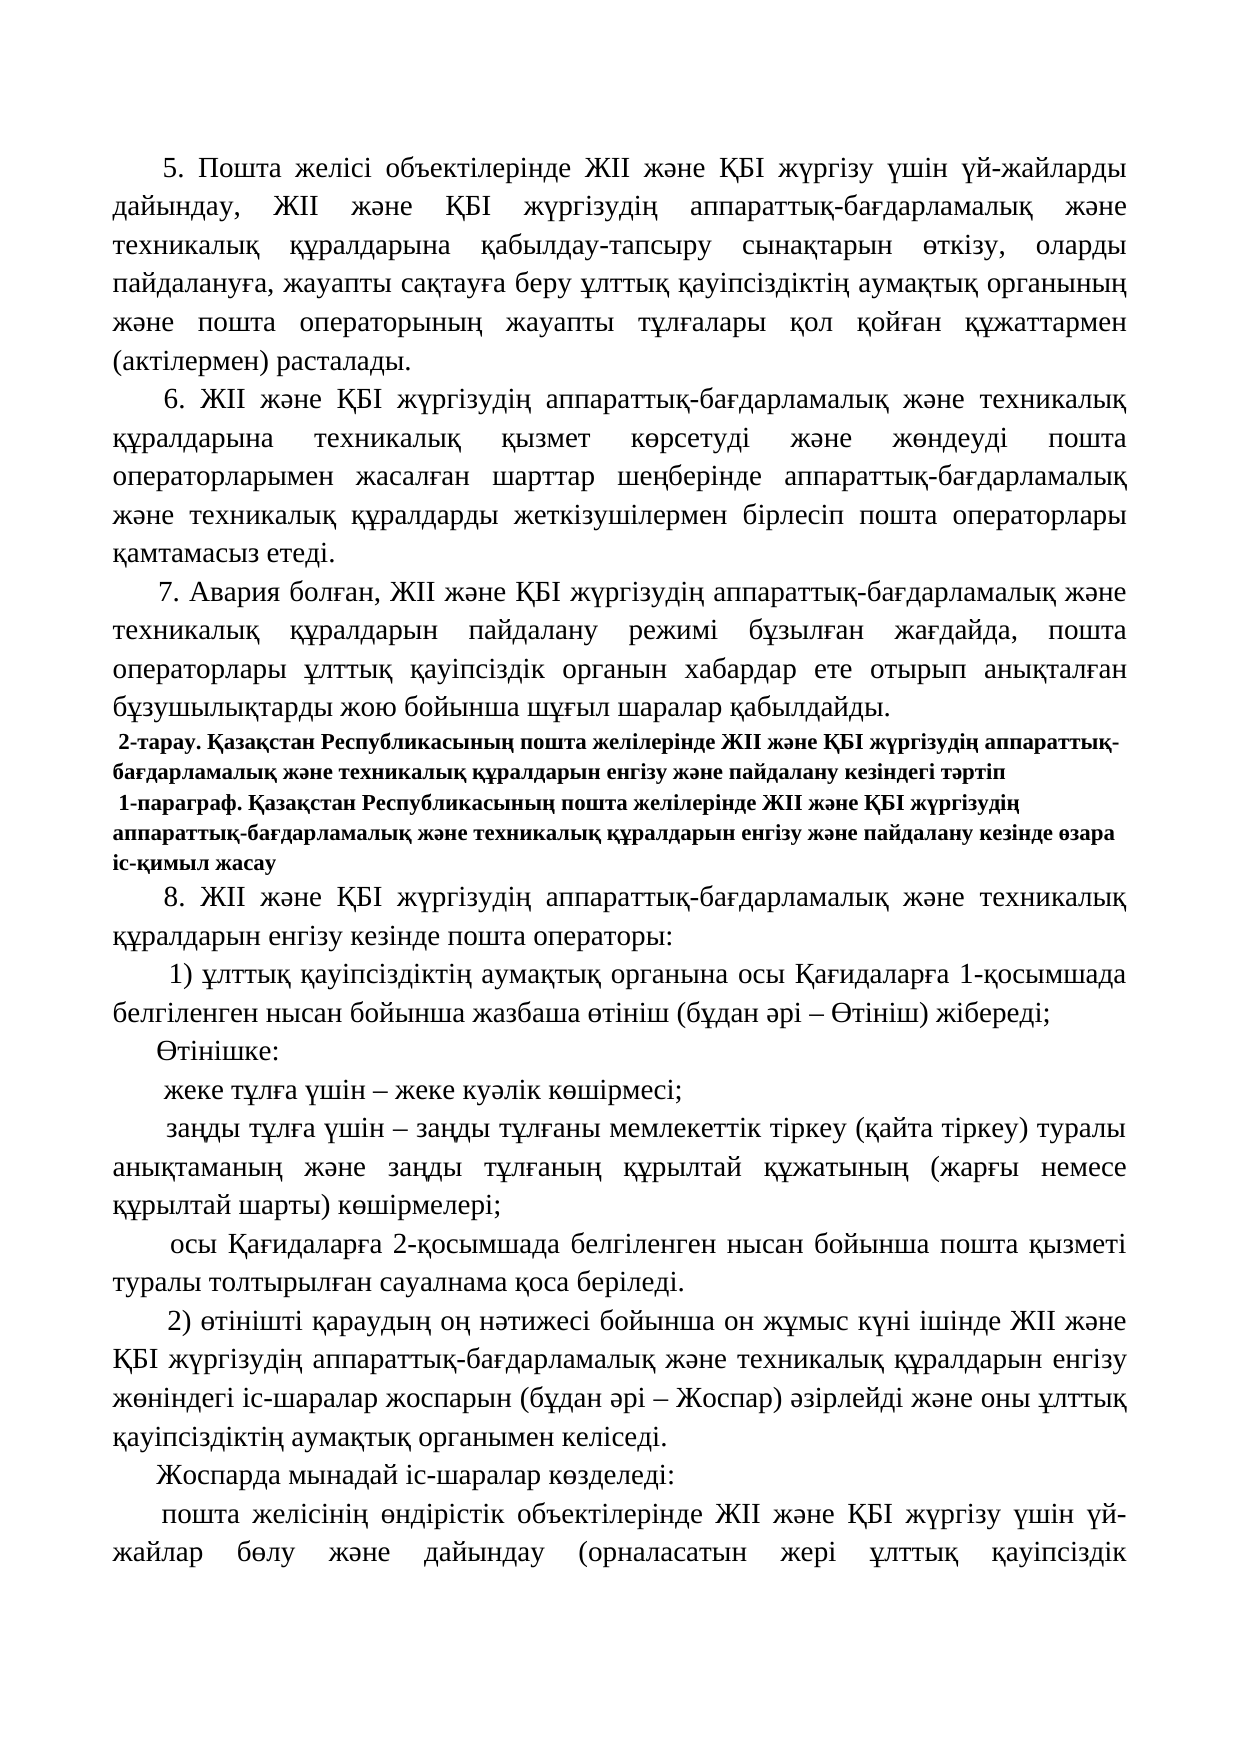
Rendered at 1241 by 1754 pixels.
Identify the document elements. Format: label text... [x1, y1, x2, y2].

text Жоспарда мынадай іс-шаралар көзделеді: [112, 1457, 1128, 1491]
text осы Қағидаларға 2-қосымшада белгіленген нысан бойынша пошта қызметі туралы толтырылған сауалнама қоса беріледі. [112, 1226, 1128, 1298]
text 7. Авария болған, ЖІІ және ҚБІ жүргізудің аппараттық-бағдарламалық және техникалық құралдарын пайдалану режимі бұзылған жағдайда, пошта операторлары ұлттық қауіпсіздік органын хабардар ете отырып анықталған бұзушылықтарды жою бойынша шұғыл шаралар қабылдайды. [112, 574, 1128, 723]
text 6. ЖІІ және ҚБІ жүргізудің аппараттық-бағдарламалық және техникалық құралдарына техникалық қызмет көрсетуді және жөндеуді пошта операторларымен жасалған шарттар шеңберінде аппараттық-бағдарламалық және техникалық құралдарды жеткізушілермен бірлесіп пошта операторлары қамтамасыз етеді. [112, 381, 1128, 569]
text жеке тұлға үшін – жеке куәлік көшірмесі; [112, 1072, 1128, 1105]
text 1) ұлттық қауіпсіздіктің аумақтық органына осы Қағидаларға 1-қосымшада белгіленген нысан бойынша жазбаша өтініш (бұдан әрі – Өтініш) жібереді; [112, 956, 1128, 1028]
text заңды тұлға үшін – заңды тұлғаны мемлекеттік тіркеу (қайта тіркеу) туралы анықтаманың және заңды тұлғаның құрылтай құжатының (жарғы немесе құрылтай шарты) көшірмелері; [112, 1110, 1128, 1221]
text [112, 1496, 1128, 1568]
text 1-параграф. Қазақстан Республикасының пошта желілерінде ЖІІ және ҚБІ жүргізудің аппараттық-бағдарламалық және техникалық құралдарын енгізу және пайдалану кезінде өзара іс-қимыл жасау [112, 788, 1128, 875]
text 2-тарау. Қазақстан Республикасының пошта желілерінде ЖІІ және ҚБІ жүргізудің аппараттық-бағдарламалық және техникалық құралдарын енгізу және пайдалану кезіндегі тәртіп [112, 728, 1128, 785]
text 2) өтінішті қараудың оң нәтижесі бойынша он жұмыс күні ішінде ЖІІ және ҚБІ жүргізудің аппараттық-бағдарламалық және техникалық құралдарын енгізу жөніндегі іс-шаралар жоспарын (бұдан әрі – Жоспар) әзірлейді және оны ұлттық қауіпсіздіктің аумақтық органымен келіседі. [112, 1303, 1128, 1452]
text 5. Пошта желісі объектілерінде ЖІІ және ҚБІ жүргізу үшін үй-жайларды дайындау, ЖІІ және ҚБІ жүргізудің аппараттық-бағдарламалық және техникалық құралдарына қабылдау-тапсыру сынақтарын өткізу, оларды пайдалануға, жауапты сақтауға беру ұлттық қауіпсіздіктің аумақтық органының және пошта операторының жауапты тұлғалары қол қойған құжаттармен (актілермен) расталады. [112, 150, 1128, 376]
text 8. ЖІІ және ҚБІ жүргізудің аппараттық-бағдарламалық және техникалық құралдарын енгізу кезінде пошта операторы: [112, 879, 1128, 951]
text Өтінішке: [112, 1033, 1128, 1067]
